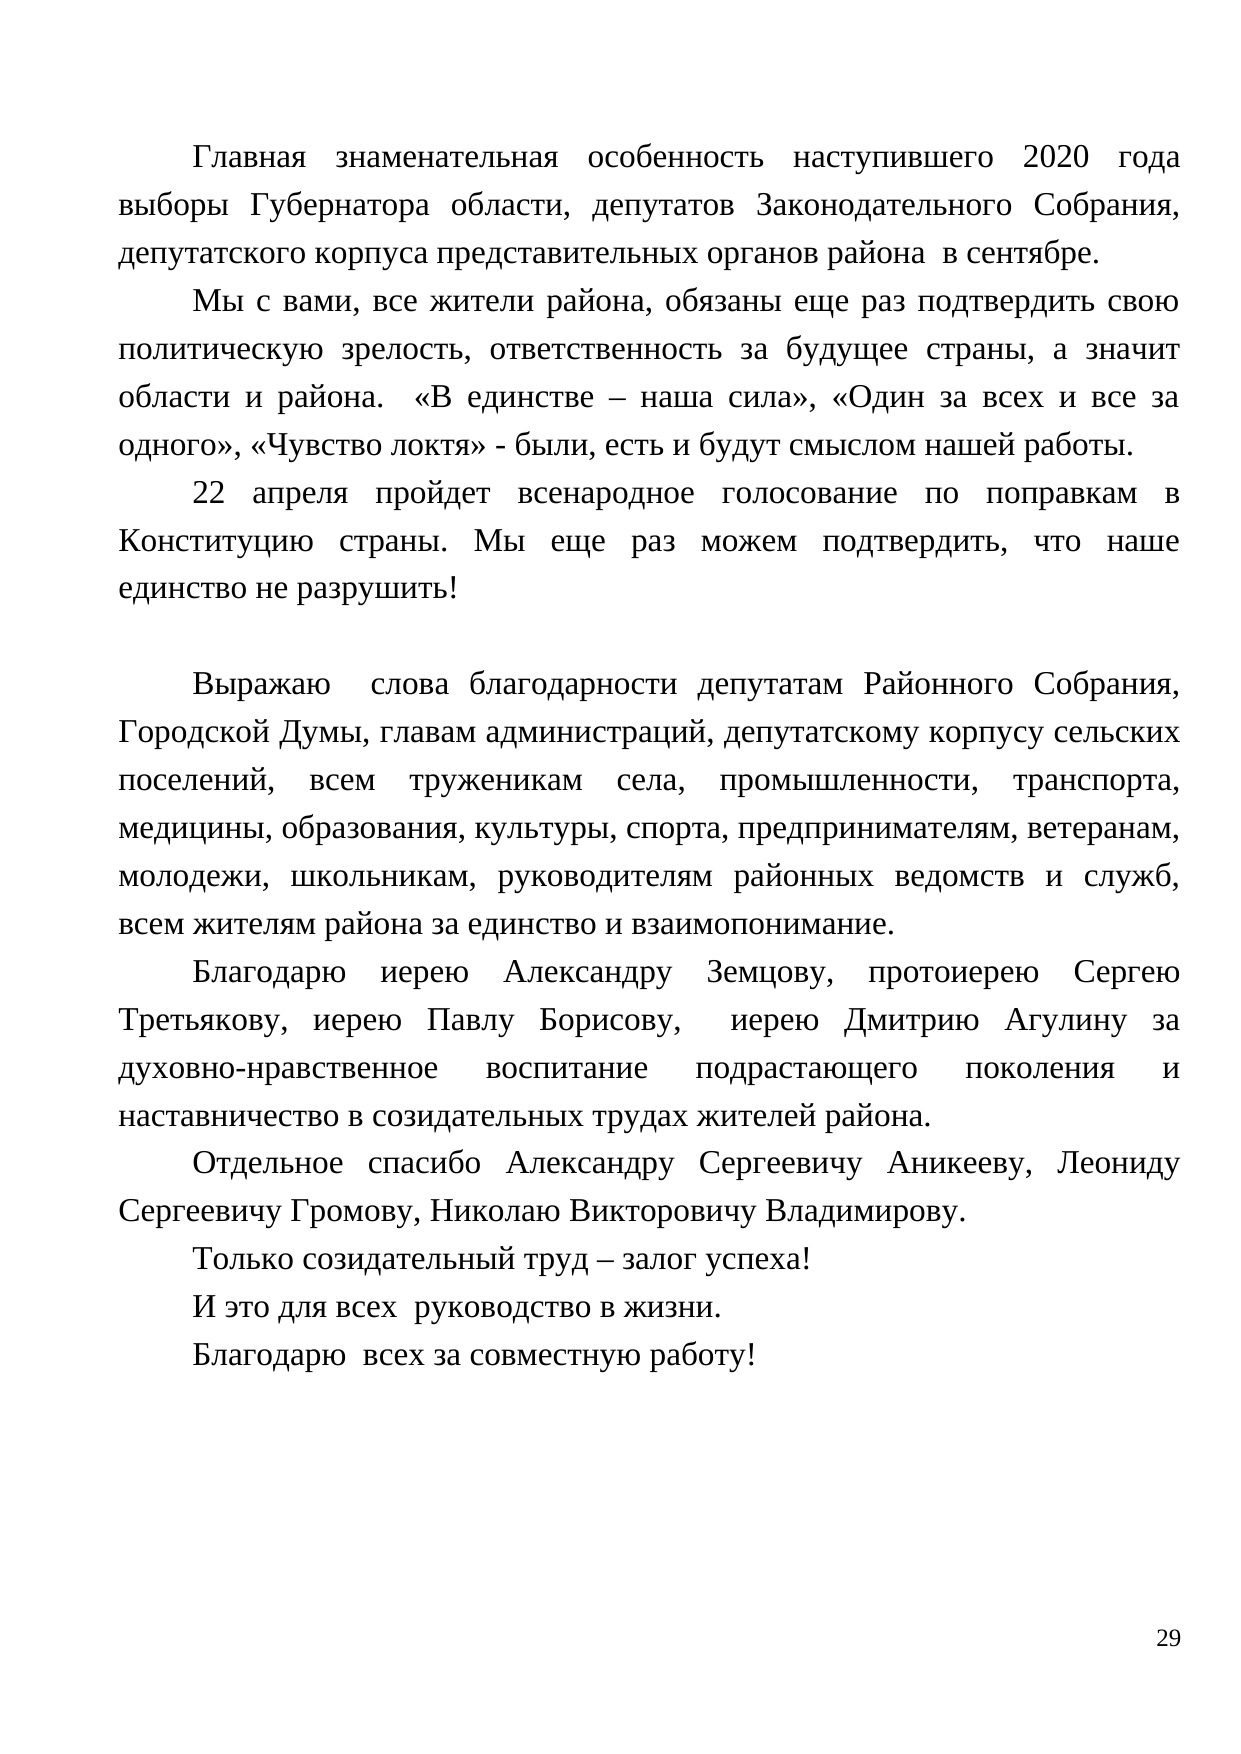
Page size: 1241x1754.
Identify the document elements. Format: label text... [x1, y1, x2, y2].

text 22 апреля пройдет всенародное голосование по поправкам в Конституцию страны. Мы еще раз можем подтвердить, что наше единство не разрушить! [118, 472, 1181, 606]
text Главная знаменательная особенность наступившего 2020 года выборы Губернатора области, депутатов Законодательного Собрания, депутатского корпуса представительных органов района в сентябре. [118, 137, 1181, 271]
text И это для всех руководство в жизни. [118, 1287, 1181, 1325]
text Только созидательный труд – залог успеха! [118, 1239, 1181, 1277]
text Выражаю слова благодарности депутатам Районного Собрания, Городской Думы, главам администраций, депутатскому корпусу сельских поселений, всем труженикам села, промышленности, транспорта, медицины, образования, культуры, спорта, предпринимателям, ветеранам, молодежи, школьникам, руководителям районных ведомств и служб, всем жителям района за единство и взаимопонимание. [118, 664, 1181, 942]
text Отдельное спасибо Александру Сергеевичу Аникееву, Леониду Сергеевичу Громову, Николаю Викторовичу Владимирову. [118, 1143, 1181, 1229]
text Благодарю всех за совместную работу! [118, 1334, 1181, 1373]
text Мы с вами, все жители района, обязаны еще раз подтвердить свою политическую зрелость, ответственность за будущее страны, а значит области и района. «В единстве – наша сила», «Один за всех и все за одного», «Чувство локтя» - были, есть и будут смыслом нашей работы. [118, 280, 1181, 462]
text Благодарю иерею Александру Земцову, протоиерею Сергею Третьякову, иерею Павлу Борисову, иерею Дмитрию Агулину за духовно-нравственное воспитание подрастающего поколения и наставничество в созидательных трудах жителей района. [118, 951, 1181, 1133]
